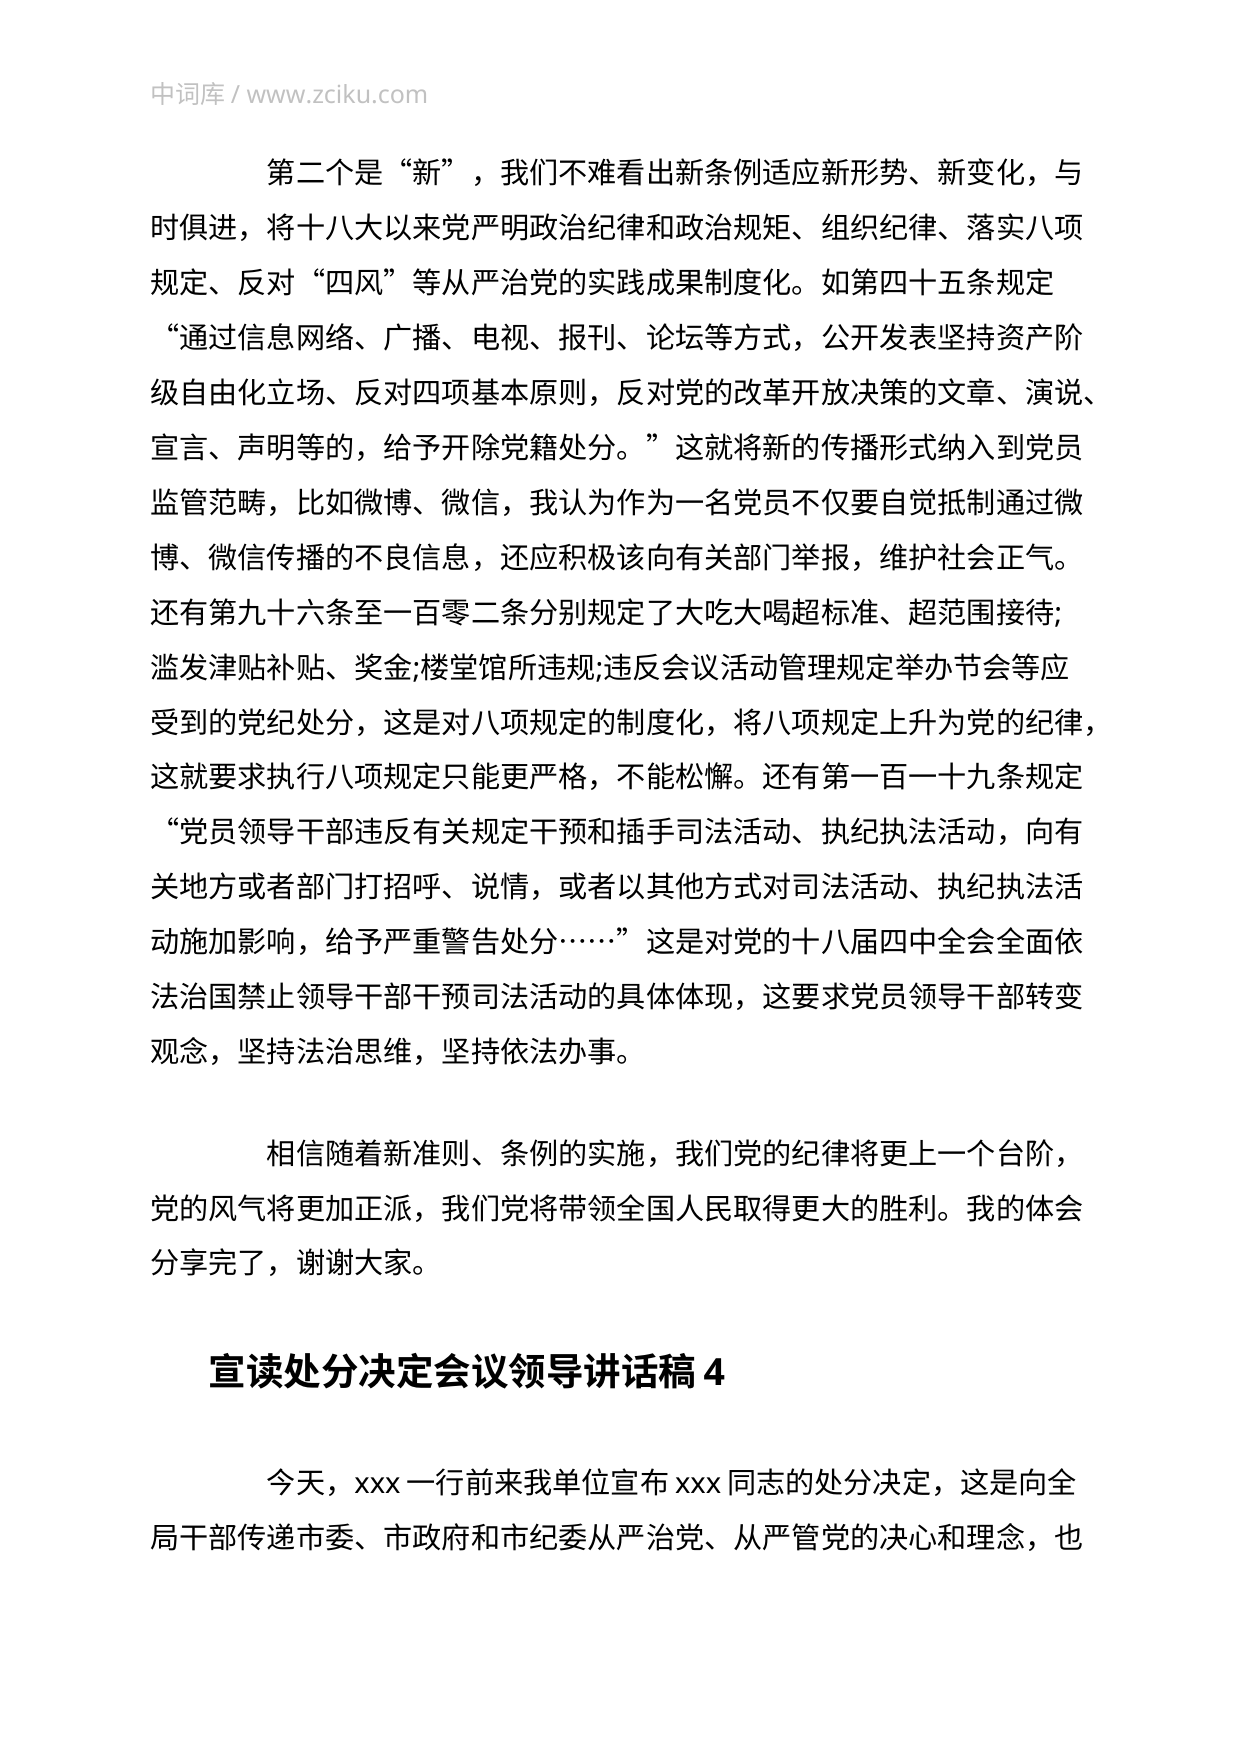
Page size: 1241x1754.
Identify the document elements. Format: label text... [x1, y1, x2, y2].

text 第二个是“新”，我们不难看出新条例适应新形势、新变化，与时俱进，将十八大以来党严明政治纪律和政治规矩、组织纪律、落实八项规定、反对“四风”等从严治党的实践成果制度化。如第四十五条规定“通过信息网络、广播、电视、报刊、论坛等方式，公开发表坚持资产阶级自由化立场、反对四项基本原则，反对党的改革开放决策的文章、演说、宣言、声明等的，给予开除党籍处分。”这就将新的传播形式纳入到党员监管范畴，比如微博、微信，我认为作为一名党员不仅要自觉抵制通过微博、微信传播的不良信息，还应积极该向有关部门举报，维护社会正气。还有第九十六条至一百零二条分别规定了大吃大喝超标准、超范围接待;滥发津贴补贴、奖金;楼堂馆所违规;违反会议活动管理规定举办节会等应受到的党纪处分，这是对八项规定的制度化，将八项规定上升为党的纪律，这就要求执行八项规定只能更严格，不能松懈。还有第一百一十九条规定“党员领导干部违反有关规定干预和插手司法活动、执纪执法活动，向有关地方或者部门打招呼、说情，或者以其他方式对司法活动、执纪执法活动施加影响，给予严重警告处分……”这是对党的十八届四中全会全面依法治国禁止领导干部干预司法活动的具体体现，这要求党员领导干部转变观念，坚持法治思维，坚持依法办事。 [150, 150, 1090, 1071]
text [150, 1459, 1090, 1557]
text 相信随着新准则、条例的实施，我们党的纪律将更上一个台阶，党的风气将更加正派，我们党将带领全国人民取得更大的胜利。我的体会分享完了，谢谢大家。 [150, 1130, 1090, 1282]
text 宣读处分决定会议领导讲话稿4 [150, 1342, 1090, 1396]
